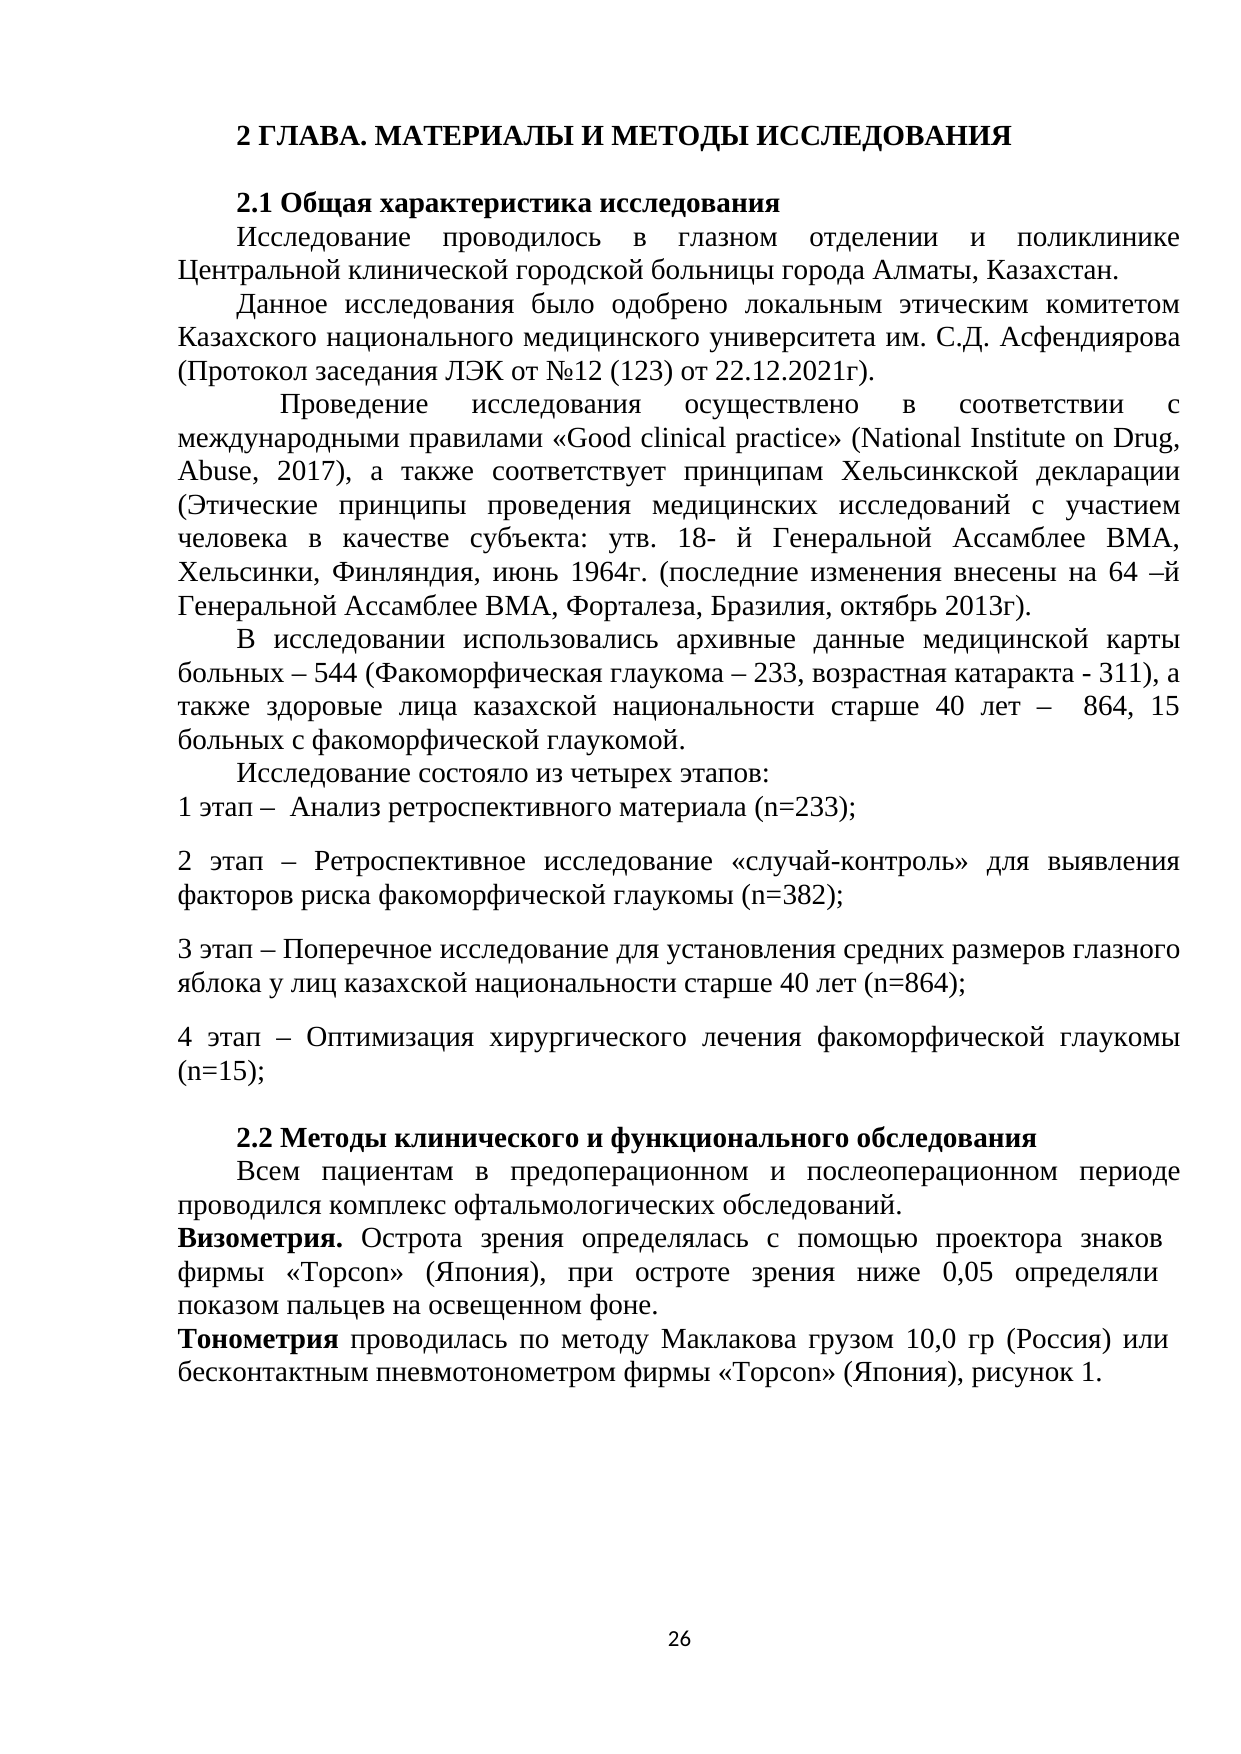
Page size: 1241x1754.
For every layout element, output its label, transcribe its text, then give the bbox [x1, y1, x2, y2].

text В исследовании использовались архивные данные медицинской карты больных – 544 (Факоморфическая глаукома – 233, возрастная катаракта - 311), а также здоровые лица казахской национальности старше 40 лет – 864, 15 больных с факоморфической глаукомой. [177, 621, 1181, 755]
text Всем пациентам в предоперационном и послеоперационном периоде проводился комплекс офтальмологических обследований. [177, 1153, 1181, 1220]
text Исследование состояло из четырех этапов: [177, 755, 1181, 789]
text Тонометрия проводилась по методу Маклакова грузом 10,0 гр (Россия) или бесконтактным пневмотонометром фирмы «Topcon» (Япония), рисунок 1. [177, 1321, 1181, 1388]
list 2.1 Общая характеристика исследования [215, 185, 1181, 219]
text 4 этап – Оптимизация хирургического лечения факоморфической глаукомы (n=15); [177, 1019, 1181, 1086]
text 2.2 Методы клинического и функционального обследования [177, 1120, 1181, 1153]
list 2 ГЛАВА. МАТЕРИАЛЫ И МЕТОДЫ ИССЛЕДОВАНИЯ [236, 118, 1181, 152]
text Визометрия. Острота зрения определялась с помощью проектора знаков фирмы «Topcon» (Япония), при остроте зрения ниже 0,05 определяли показом пальцев на освещенном фоне. [177, 1220, 1181, 1321]
text 3 этап – Поперечное исследование для установления средних размеров глазного яблока у лиц казахской национальности старше 40 лет (n=864); [177, 931, 1181, 998]
text Исследование проводилось в глазном отделении и поликлинике Центральной клинической городской больницы города Алматы, Казахстан. [177, 219, 1181, 286]
text 2 этап – Ретроспективное исследование «случай-контроль» для выявления факторов риска факоморфической глаукомы (n=382); [177, 843, 1181, 910]
text 1 этап – Анализ ретроспективного материала (n=233); [177, 789, 1181, 822]
list Данное исследования было одобрено локальным этическим комитетом Казахского национального медицинского университета им. С.Д. Асфендиярова (Протокол заседания ЛЭК от №12 (123) от 22.12.2021г). [177, 286, 1181, 386]
text Проведение исследования осуществлено в соответствии с международными правилами «Good clinical practice» (National Institute on Drug, Abuse, 2017), а также соответствует принципам Хельсинкской декларации (Этические принципы проведения медицинских исследований с участием человека в качестве субъекта: утв. 18- й Генеральной Ассамблее ВМА, Хельсинки, Финляндия, июнь 1964г. (последние изменения внесены на 64 –й Генеральной Ассамблее ВМА, Форталеза, Бразилия, октябрь 2013г). [177, 386, 1181, 621]
